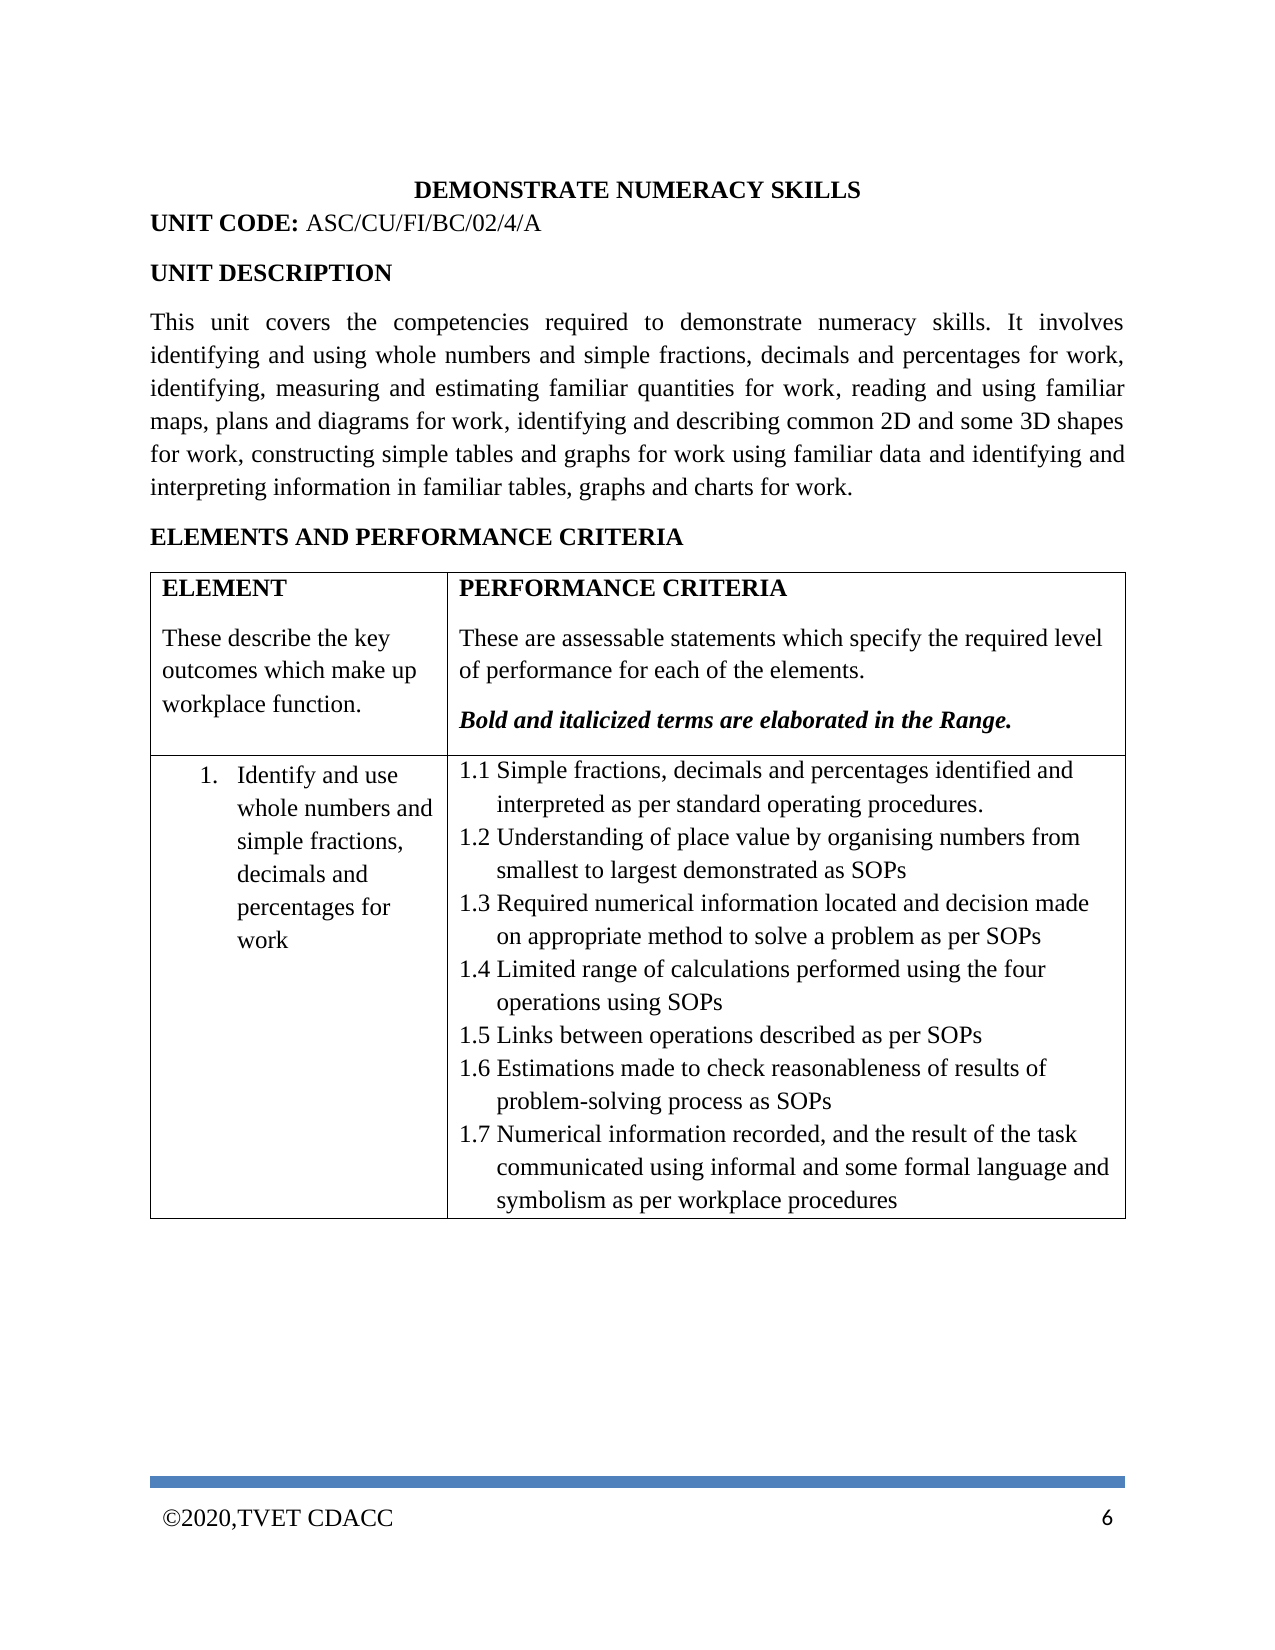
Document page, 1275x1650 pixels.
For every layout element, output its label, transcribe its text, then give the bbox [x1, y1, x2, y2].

text UNIT DESCRIPTION [150, 258, 1125, 286]
table_header PERFORMANCE CRITERIA These are assessable statements which specify the required level of performance for each of the elements. Bold and italicized terms are elaborated in the Range. [448, 573, 1125, 754]
text UNIT CODE: ASC/CU/FI/BC/02/4/A [150, 208, 1125, 237]
text DEMONSTRATE NUMERACY SKILLS [150, 175, 1125, 204]
table_header ELEMENT These describe the key outcomes which make up workplace function. [151, 573, 447, 754]
text This unit covers the competencies required to demonstrate numeracy skills. It involves identifying and using whole numbers and simple fractions, decimals and percentages for work, identifying, measuring and estimating familiar quantities for work, reading and using familiar maps, plans and diagrams for work, identifying and describing common 2D and some 3D shapes for work, constructing simple tables and graphs for work using familiar data and identifying and interpreting information in familiar tables, graphs and charts for work. [150, 307, 1125, 501]
text ELEMENTS AND PERFORMANCE CRITERIA [150, 522, 1125, 551]
table_cell Simple fractions, decimals and percentages identified and interpreted as per standard operating procedures. Understanding of place value by organising numbers from smallest to largest demonstrated as SOPs Required numerical information located and decision made on appropriate method to solve a problem as per SOPs Limited range of calculations performed using the four operations using SOPs Links between operations described as per SOPs Estimations made to check reasonableness of results of problem-solving process as SOPs Numerical information recorded, and the result of the task communicated using informal and some formal language and symbolism as per workplace procedures [448, 756, 1125, 1217]
table_cell Identify and use whole numbers and simple fractions, decimals and percentages for work [151, 756, 447, 1217]
